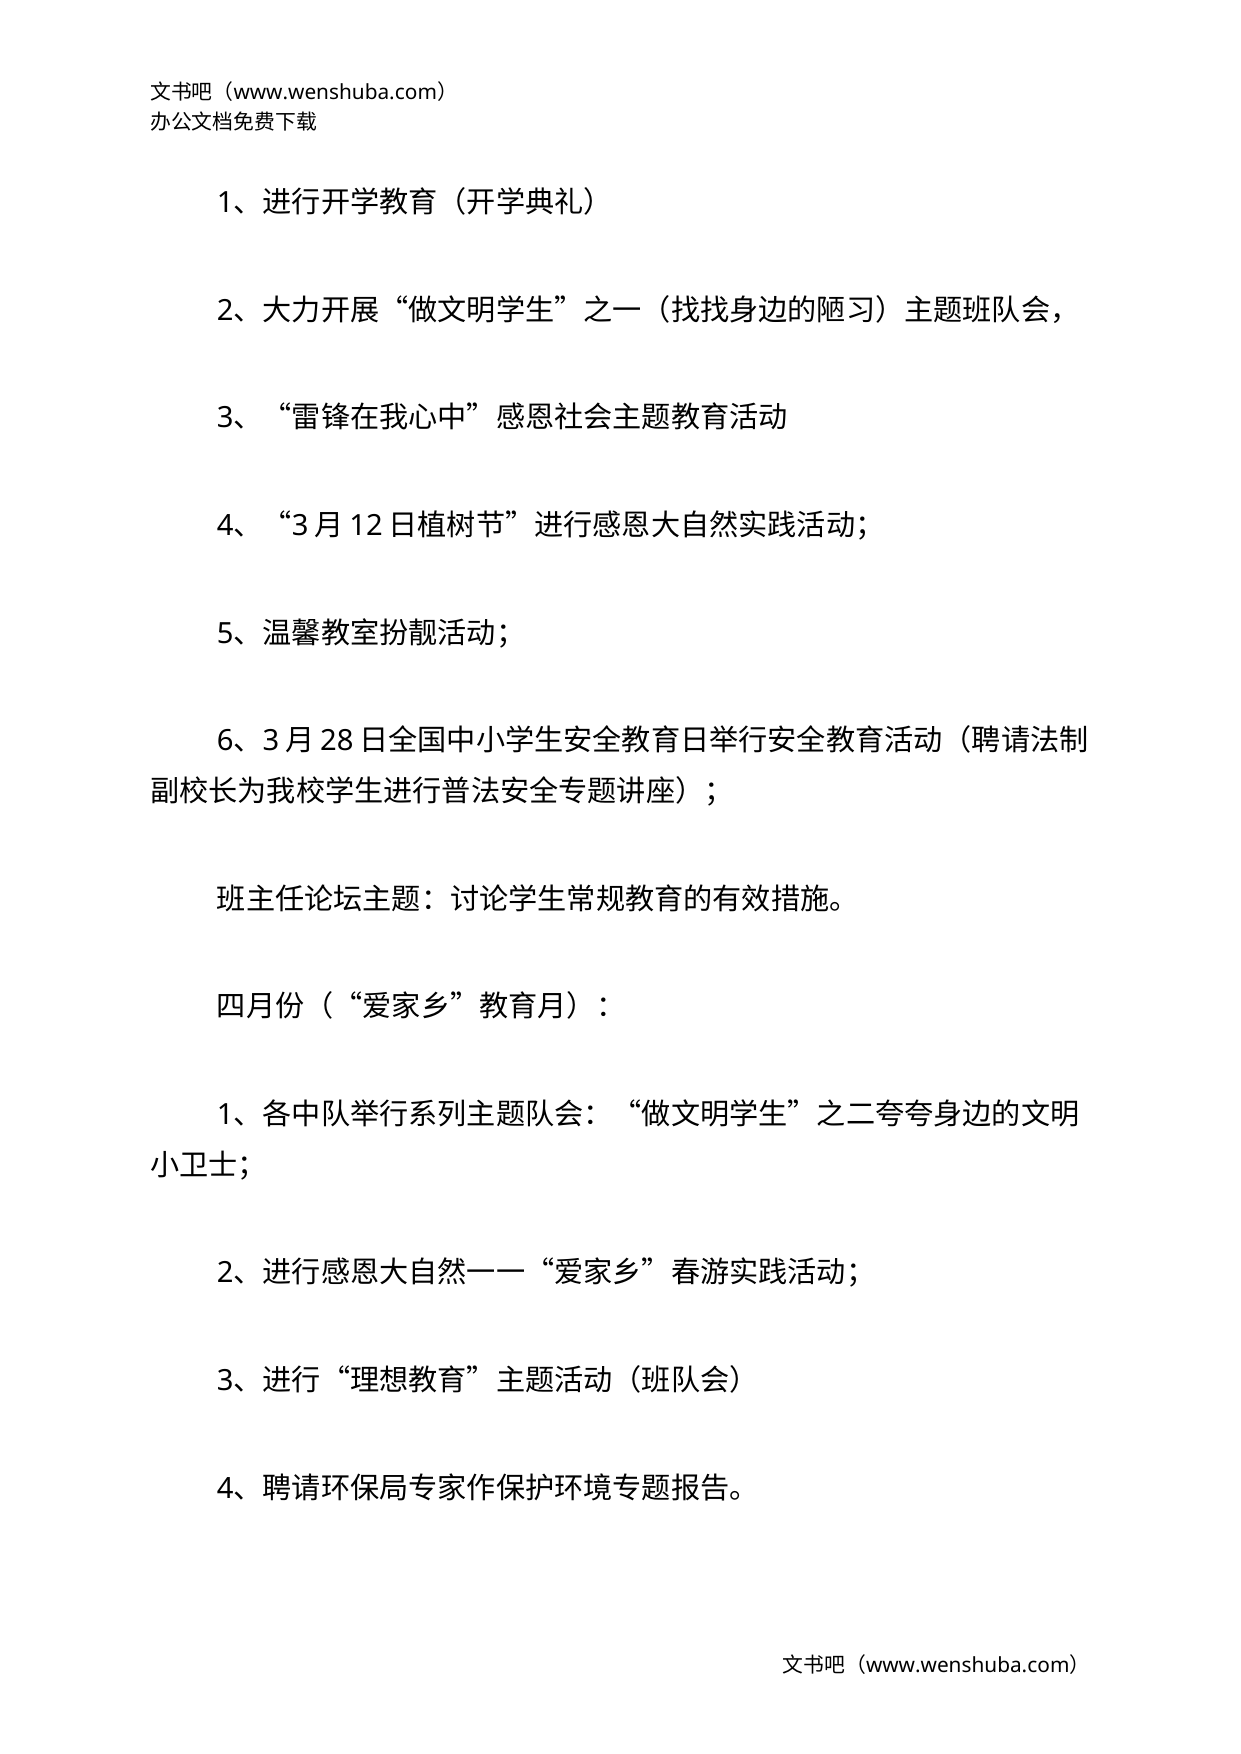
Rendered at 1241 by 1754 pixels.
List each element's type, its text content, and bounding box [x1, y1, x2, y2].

text 4、聘请环保局专家作保护环境专题报告。 [150, 1464, 1090, 1507]
text 3、“雷锋在我心中”感恩社会主题教育活动 [150, 394, 1090, 436]
text 1、各中队举行系列主题队会：“做文明学生”之二夸夸身边的文明小卫士； [150, 1091, 1090, 1184]
text 班主任论坛主题：讨论学生常规教育的有效措施。 [150, 875, 1090, 918]
text 5、温馨教室扮靓活动； [150, 609, 1090, 652]
text 2、进行感恩大自然一一“爱家乡”春游实践活动； [150, 1249, 1090, 1291]
text 4、“3月12日植树节”进行感恩大自然实践活动； [150, 502, 1090, 544]
text 四月份（“爱家乡”教育月）： [150, 983, 1090, 1025]
text 1、进行开学教育（开学典礼） [150, 178, 1090, 221]
text 2、大力开展“做文明学生”之一（找找身边的陋习）主题班队会， [150, 286, 1090, 328]
text 6、3月28日全国中小学生安全教育日举行安全教育活动（聘请法制副校长为我校学生进行普法安全专题讲座）； [150, 717, 1090, 810]
text 3、进行“理想教育”主题活动（班队会） [150, 1357, 1090, 1399]
